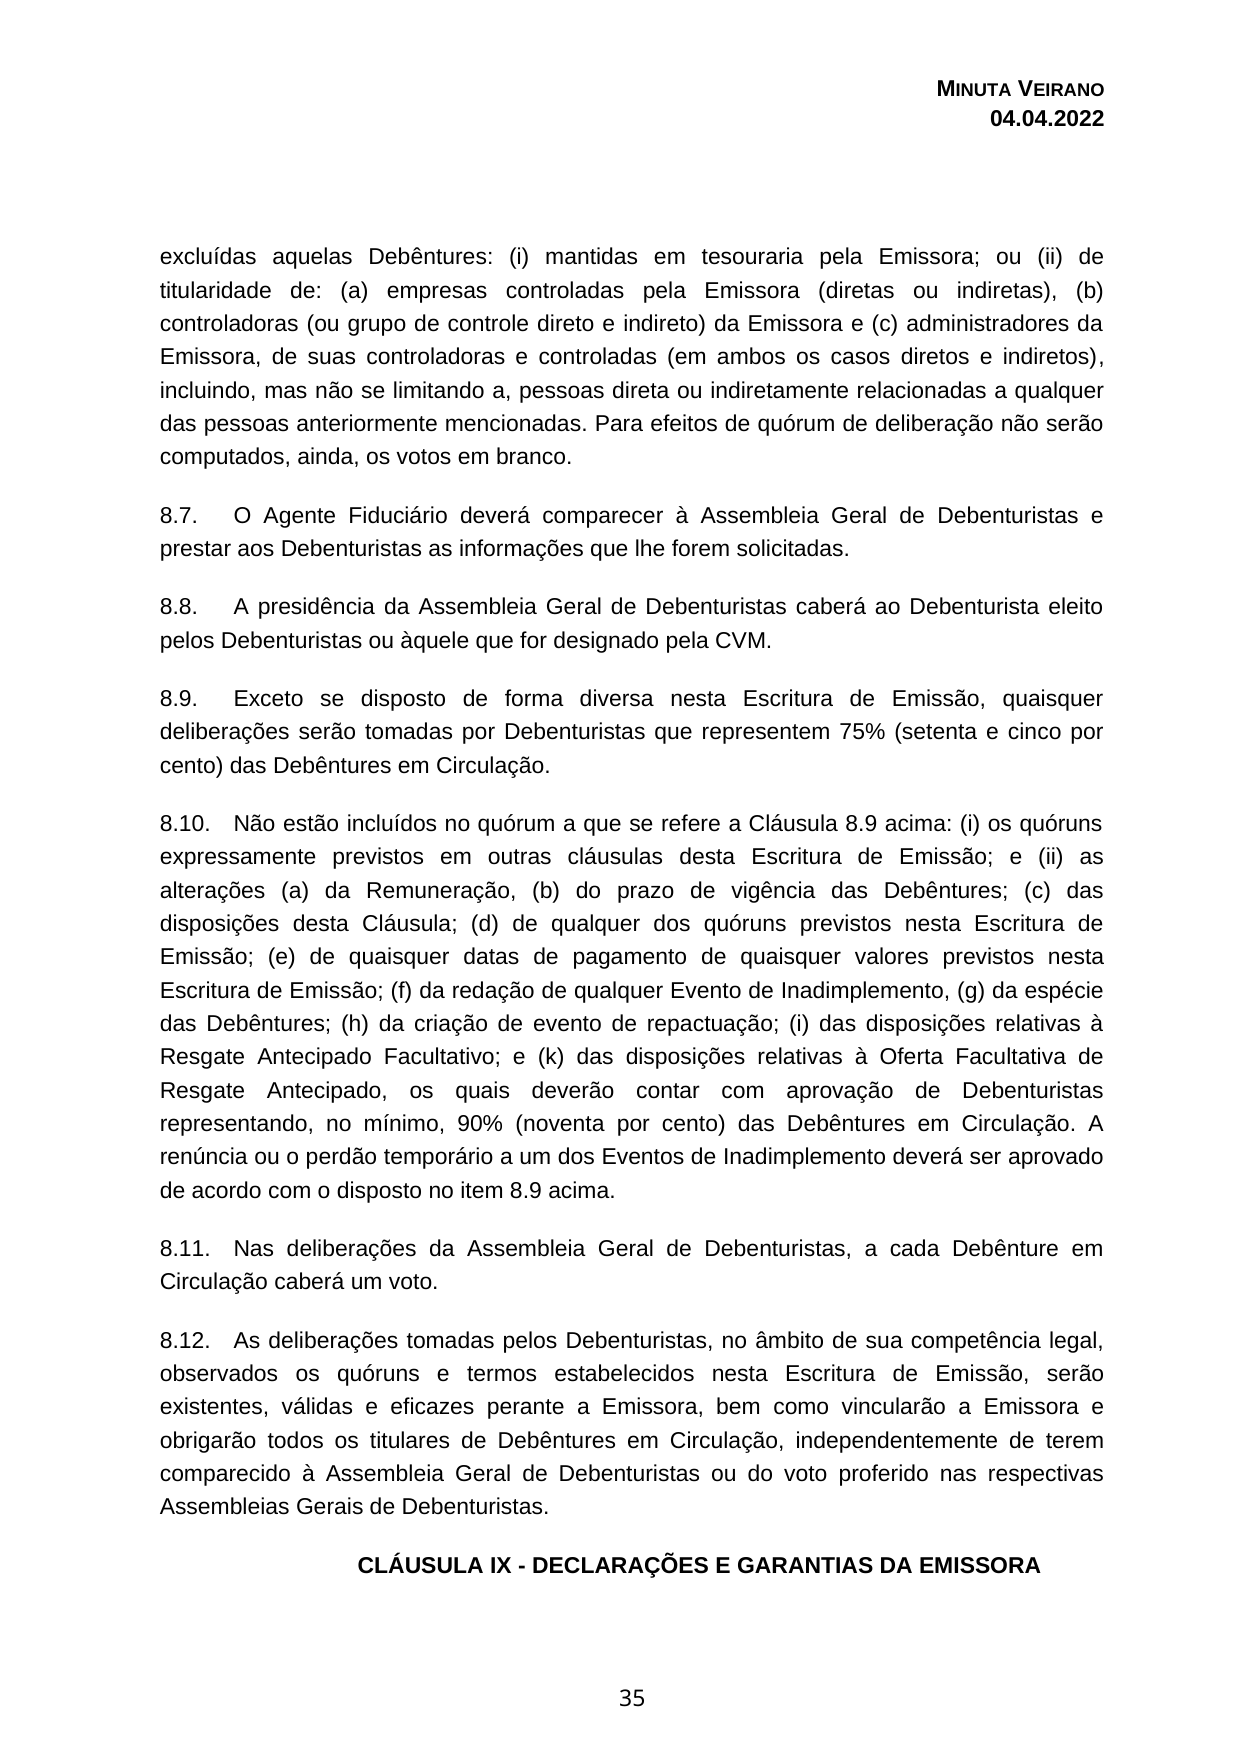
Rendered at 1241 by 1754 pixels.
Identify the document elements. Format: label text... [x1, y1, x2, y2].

list A presidência da Assembleia Geral de Debenturistas caberá ao Debenturista eleito pelos Debenturistas ou àquele que for designado pela CVM. [159, 586, 1104, 653]
list O Agente Fiduciário deverá comparecer à Assembleia Geral de Debenturistas e prestar aos Debenturistas as informações que lhe forem solicitadas. [159, 494, 1104, 561]
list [159, 236, 1104, 469]
list CLÁUSULA IX - DECLARAÇÕES E GARANTIAS DA EMISSORA [233, 1544, 1104, 1578]
list Não estão incluídos no quórum a que se refere a Cláusula 8.9 acima: (i) os quóruns expressamente previstos em outras cláusulas desta Escritura de Emissão; e (ii) as alterações (a) da Remuneração, (b) do prazo de vigência das Debêntures; (c) das disposições desta Cláusula; (d) de qualquer dos quóruns previstos nesta Escritura de Emissão; (e) de quaisquer datas de pagamento de quaisquer valores previstos nesta Escritura de Emissão; (f) da redação de qualquer Evento de Inadimplemento, (g) da espécie das Debêntures; (h) da criação de evento de repactuação; (i) das disposições relativas à Resgate Antecipado Facultativo; e (k) das disposições relativas à Oferta Facultativa de Resgate Antecipado, os quais deverão contar com aprovação de Debenturistas representando, no mínimo, 90% (noventa por cento) das Debêntures em Circulação. A renúncia ou o perdão temporário a um dos Eventos de Inadimplemento deverá ser aprovado de acordo com o disposto no item 8.9 acima. [159, 803, 1104, 1203]
list Exceto se disposto de forma diversa nesta Escritura de Emissão, quaisquer deliberações serão tomadas por Debenturistas que representem 75% (setenta e cinco por cento) das Debêntures em Circulação. [159, 678, 1104, 778]
list As deliberações tomadas pelos Debenturistas, no âmbito de sua competência legal, observados os quóruns e termos estabelecidos nesta Escritura de Emissão, serão existentes, válidas e eficazes perante a Emissora, bem como vincularão a Emissora e obrigarão todos os titulares de Debêntures em Circulação, independentemente de terem comparecido à Assembleia Geral de Debenturistas ou do voto proferido nas respectivas Assembleias Gerais de Debenturistas. [159, 1319, 1104, 1519]
list Nas deliberações da Assembleia Geral de Debenturistas, a cada Debênture em Circulação caberá um voto. [159, 1228, 1104, 1294]
